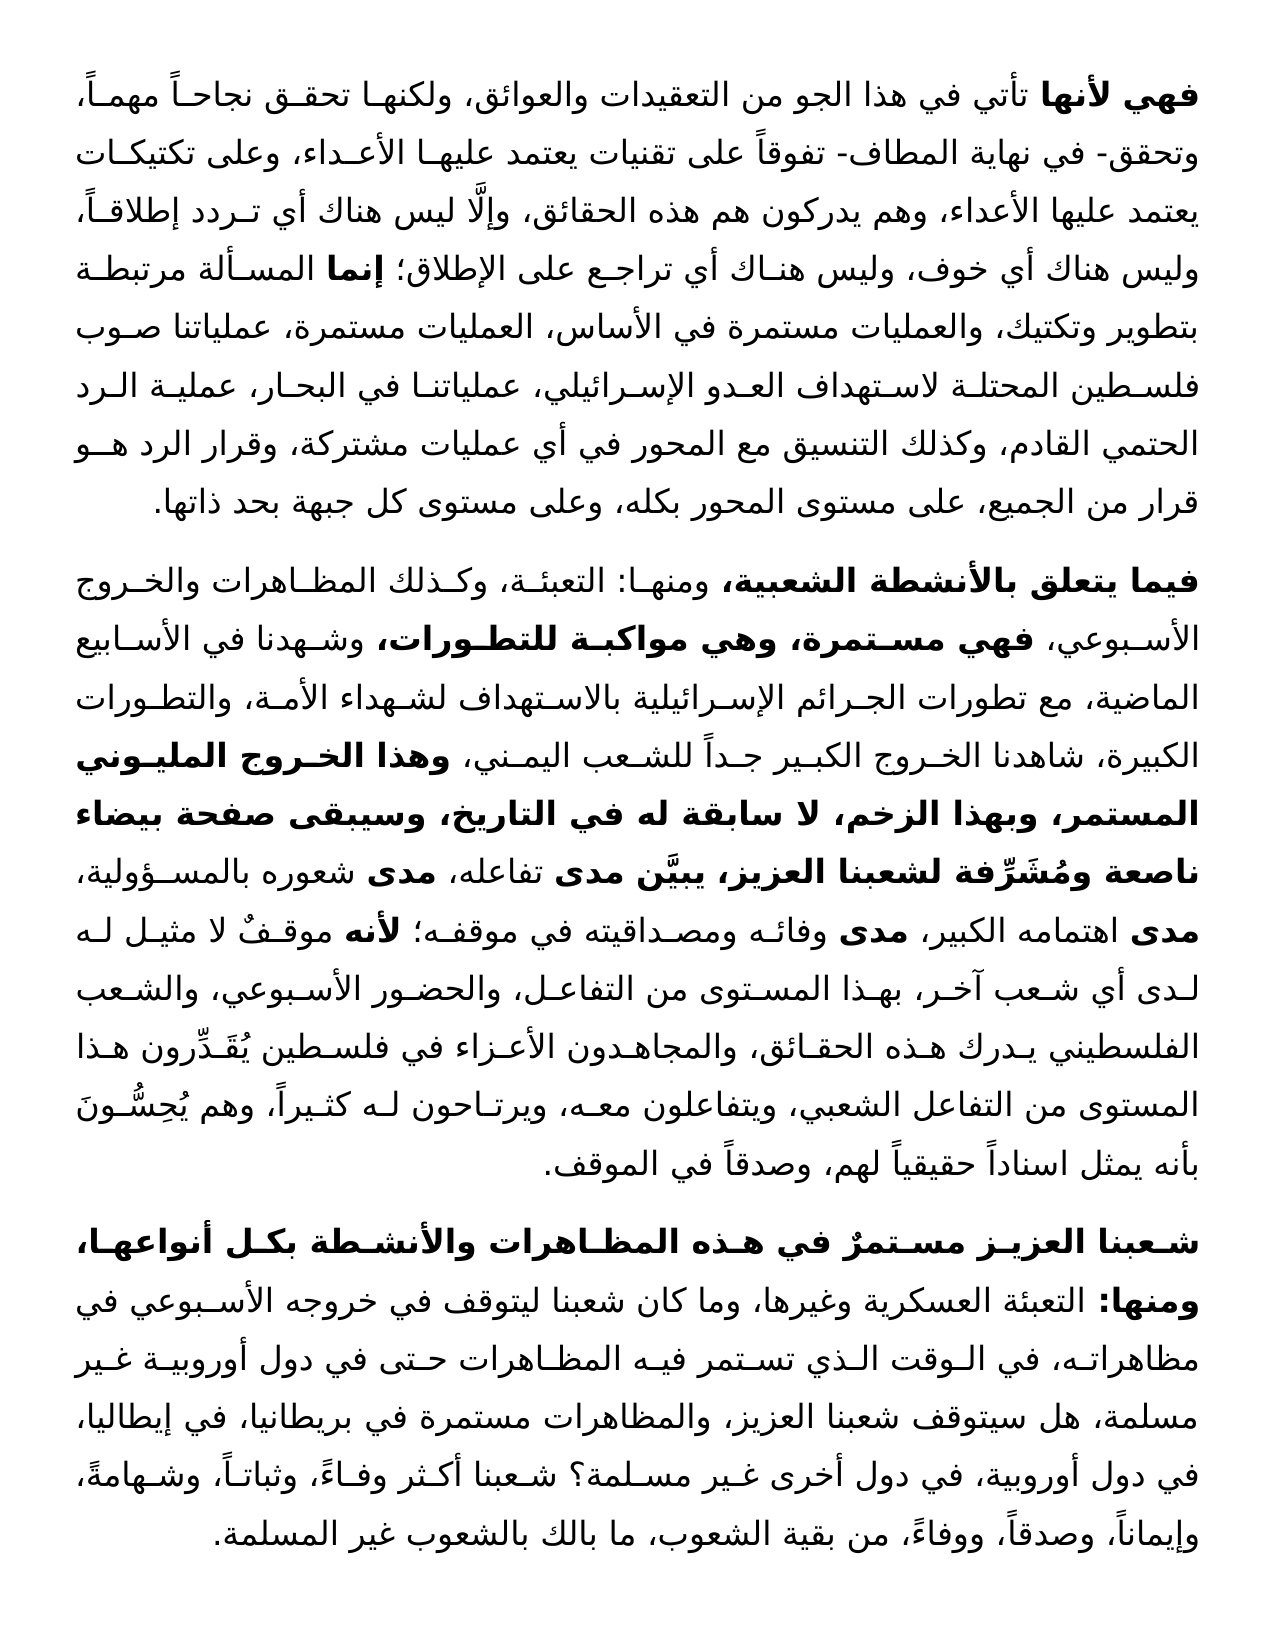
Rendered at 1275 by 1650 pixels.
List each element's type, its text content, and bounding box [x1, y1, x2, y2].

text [75, 75, 1200, 521]
text شعبنا العزيز مستمرٌ في هذه المظاهرات والأنشطة بكل أنواعها، ومنها: التعبئة العسكرية وغيرها، وما كان شعبنا ليتوقف في خروجه الأسبوعي في مظاهراته، في الوقت الذي تستمر فيه المظاهرات حتى في دول أوروبية غير مسلمة، هل سيتوقف شعبنا العزيز، والمظاهرات مستمرة في بريطانيا، في إيطاليا، في دول أوروبية، في دول أخرى غير مسلمة؟ شعبنا أكثر وفاءً، وثباتاً، وشهامةً، وإيماناً، وصدقاً، ووفاءً، من بقية الشعوب، ما بالك بالشعوب غير المسلمة. [75, 1223, 1200, 1553]
text فيما يتعلق بالأنشطة الشعبية، ومنها: التعبئة، وكذلك المظاهرات والخروج الأسبوعي، فهي مستمرة، وهي مواكبة للتطورات، وشهدنا في الأسابيع الماضية، مع تطورات الجرائم الإسرائيلية بالاستهداف لشهداء الأمة، والتطورات الكبيرة، شاهدنا الخروج الكبير جداً للشعب اليمني، وهذا الخروج المليوني المستمر، وبهذا الزخم، لا سابقة له في التاريخ، وسيبقى صفحة بيضاء ناصعة ومُشَرِّفة لشعبنا العزيز، يبيَّن مدى تفاعله، مدى شعوره بالمسؤولية، مدى اهتمامه الكبير، مدى وفائه ومصداقيته في موقفه؛ لأنه موقفٌ لا مثيل له لدى أي شعب آخر، بهذا المستوى من التفاعل، والحضور الأسبوعي، والشعب الفلسطيني يدرك هذه الحقائق، والمجاهدون الأعزاء في فلسطين يُقَدِّرون هذا المستوى من التفاعل الشعبي، ويتفاعلون معه، ويرتاحون له كثيراً، وهم يُحِسُّونَ بأنه يمثل اسناداً حقيقياً لهم، وصدقاً في الموقف. [75, 562, 1200, 1183]
